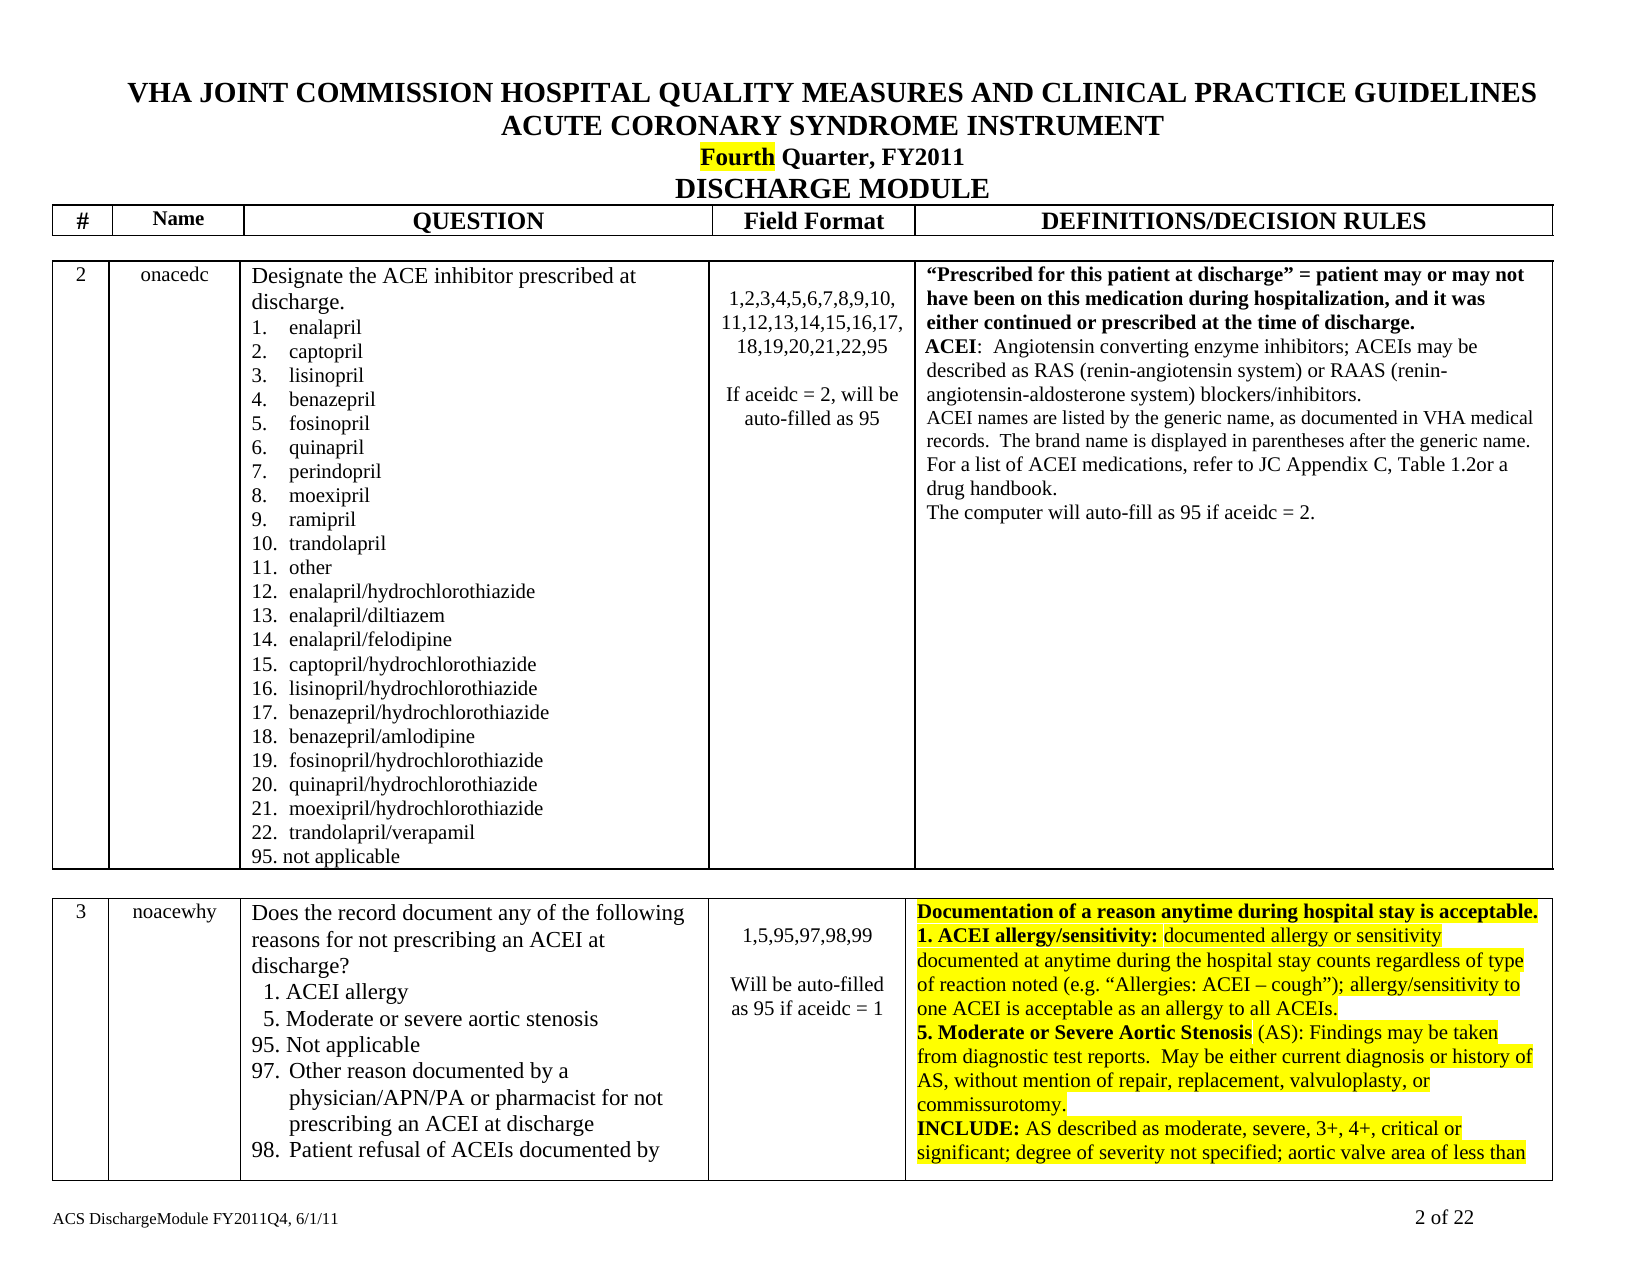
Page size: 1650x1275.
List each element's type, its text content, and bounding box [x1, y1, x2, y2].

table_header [906, 899, 1552, 1180]
table_cell Designate the ACE inhibitor prescribed at discharge. enalapril captopril lisinopril benazepril fosinopril quinapril perindopril moexipril ramipril trandolapril other enalapril/hydrochlorothiazide enalapril/diltiazem enalapril/felodipine captopril/hydrochlorothiazide lisinopril/hydrochlorothiazide benazepril/hydrochlorothiazide benazepril/amlodipine fosinopril/hydrochlorothiazide quinapril/hydrochlorothiazide moexipril/hydrochlorothiazide trandolapril/verapamil 95. not applicable [241, 262, 708, 868]
table_header 3 [53, 899, 108, 1180]
table_cell onacedc [110, 262, 239, 868]
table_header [241, 899, 708, 1180]
table_cell “Prescribed for this patient at discharge” = patient may or may not have been on this medication during hospitalization, and it was either continued or prescribed at the time of discharge. ACEI: Angiotensin converting enzyme inhibitors; ACEIs may be described as RAS (renin-angiotensin system) or RAAS (renin-angiotensin-aldosterone system) blockers/inhibitors. ACEI names are listed by the generic name, as documented in VHA medical records. The brand name is displayed in parentheses after the generic name. For a list of ACEI medications, refer to JC Appendix C, Table 1.2or a drug handbook. The computer will auto-fill as 95 if aceidc = 2. [916, 262, 1552, 868]
table_cell 1,2,3,4,5,6,7,8,9,10, 11,12,13,14,15,16,17,18,19,20,21,22,95 If aceidc = 2, will be auto-filled as 95 [710, 262, 914, 868]
table_header noacewhy [109, 899, 240, 1180]
table_cell 2 [53, 262, 108, 868]
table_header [709, 899, 905, 1180]
